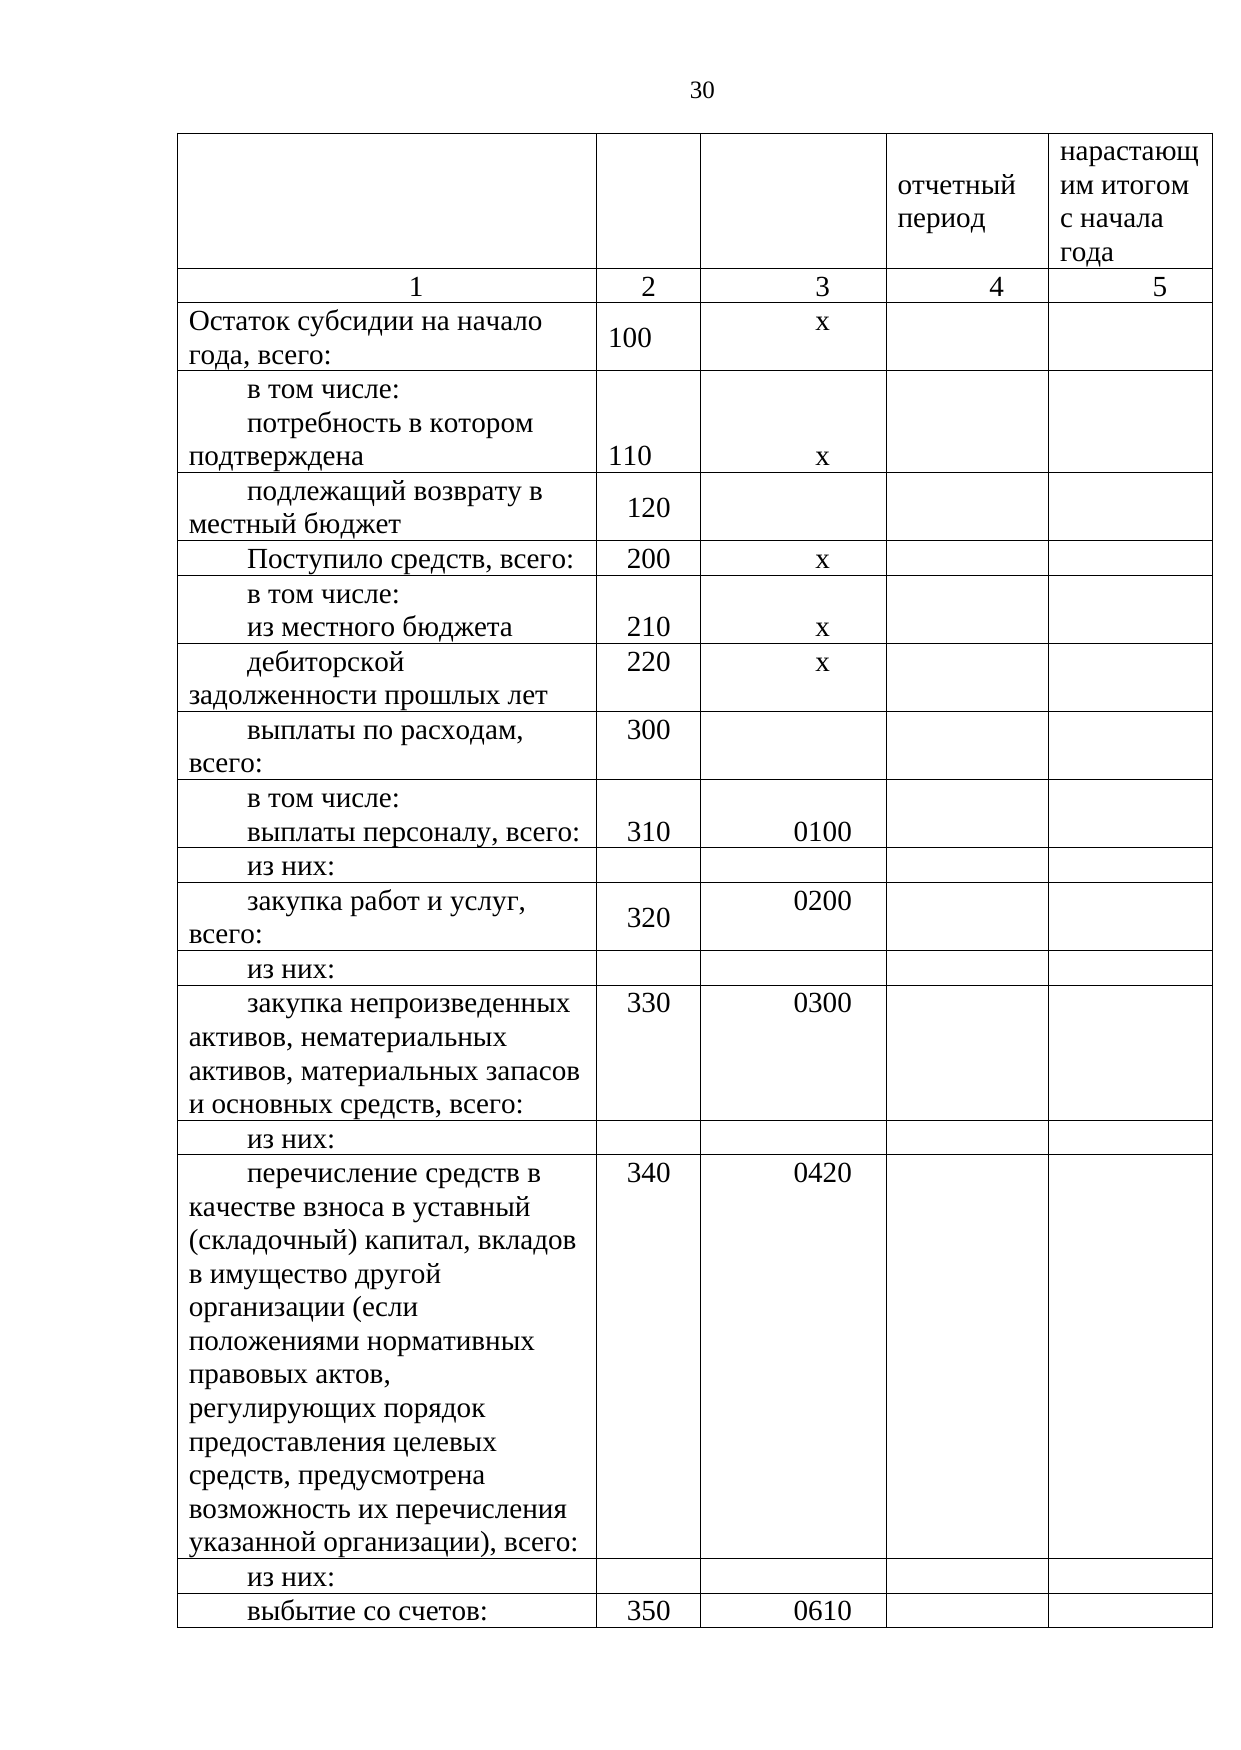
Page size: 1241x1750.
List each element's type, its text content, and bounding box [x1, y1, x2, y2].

table_cell в том числе: из местного бюджета [178, 576, 596, 643]
table_cell [887, 371, 1048, 472]
table_cell [887, 951, 1048, 984]
table_cell [887, 1121, 1048, 1154]
table_cell [701, 473, 886, 540]
table_cell в том числе: потребность в котором подтверждена [178, 371, 596, 472]
table_cell 340 [597, 1155, 700, 1558]
table_cell 0610 [701, 1594, 886, 1627]
table_cell [1049, 951, 1212, 984]
table_cell 200 [597, 541, 700, 575]
table_cell [887, 303, 1048, 370]
table_cell [701, 951, 886, 984]
table_cell [597, 134, 700, 268]
table_cell [1049, 576, 1212, 643]
table_cell 2 [597, 269, 700, 302]
table_cell x [701, 644, 886, 711]
table_cell 100 [597, 303, 700, 370]
table_cell перечисление средств в качестве взноса в уставный (складочный) капитал, вкладов в имущество другой организации (если положениями нормативных правовых актов, регулирующих порядок предоставления целевых средств, предусмотрена возможность их перечисления указанной организации), всего: [178, 1155, 596, 1558]
table_cell 0420 [701, 1155, 886, 1558]
table_cell нарастающим итогом с начала года [1049, 134, 1212, 268]
table_cell [887, 1559, 1048, 1592]
table_cell [1049, 473, 1212, 540]
table_cell [1049, 780, 1212, 847]
table_cell [1049, 1121, 1212, 1154]
table_cell в том числе: выплаты персоналу, всего: [178, 780, 596, 847]
table_cell [1049, 303, 1212, 370]
table_cell 1 [178, 269, 596, 302]
table_cell [887, 712, 1048, 779]
table_cell отчетный период [887, 134, 1048, 268]
table_cell [887, 644, 1048, 711]
table_cell 3 [701, 269, 886, 302]
table_cell [597, 1121, 700, 1154]
table_cell закупка непроизведенных активов, нематериальных активов, материальных запасов и основных средств, всего: [178, 986, 596, 1120]
table_cell выплаты по расходам, всего: [178, 712, 596, 779]
table_cell [1049, 848, 1212, 882]
table_cell 310 [597, 780, 700, 847]
table_cell x [701, 371, 886, 472]
table_cell [1049, 541, 1212, 575]
table_cell [597, 848, 700, 882]
table_cell [178, 134, 596, 268]
table_cell [887, 541, 1048, 575]
table_cell [1049, 883, 1212, 950]
table_cell [887, 780, 1048, 847]
table_cell [597, 951, 700, 984]
table_cell x [701, 576, 886, 643]
table_cell x [701, 303, 886, 370]
table_cell 120 [597, 473, 700, 540]
table_cell 330 [597, 986, 700, 1120]
table_cell 320 [597, 883, 700, 950]
table_cell 220 [597, 644, 700, 711]
table_cell из них: [178, 1121, 596, 1154]
table_cell из них: [178, 951, 596, 984]
table_cell [701, 848, 886, 882]
table_cell [1049, 644, 1212, 711]
table_cell [887, 576, 1048, 643]
table_cell [597, 1559, 700, 1592]
table_cell [887, 986, 1048, 1120]
table_cell 0100 [701, 780, 886, 847]
table_cell 0300 [701, 986, 886, 1120]
table_cell [1049, 1155, 1212, 1558]
table_cell [887, 1155, 1048, 1558]
table_cell выбытие со счетов: [178, 1594, 596, 1627]
table_cell закупка работ и услуг, всего: [178, 883, 596, 950]
table_cell [1049, 1594, 1212, 1627]
table_cell [701, 1559, 886, 1592]
table_cell [887, 848, 1048, 882]
table_cell 350 [597, 1594, 700, 1627]
table_cell [1049, 371, 1212, 472]
table_cell x [701, 541, 886, 575]
table_cell 210 [597, 576, 700, 643]
table_cell [1049, 986, 1212, 1120]
table_cell 0200 [701, 883, 886, 950]
table_cell из них: [178, 848, 596, 882]
table_cell 110 [597, 371, 700, 472]
table_cell 5 [1049, 269, 1212, 302]
table_cell 4 [887, 269, 1048, 302]
table_cell подлежащий возврату в местный бюджет [178, 473, 596, 540]
table_cell [1049, 1559, 1212, 1592]
table_cell [887, 1594, 1048, 1627]
table_cell [887, 883, 1048, 950]
table_cell [701, 712, 886, 779]
table_cell [1049, 712, 1212, 779]
table_cell дебиторской задолженности прошлых лет [178, 644, 596, 711]
table_cell Остаток субсидии на начало года, всего: [178, 303, 596, 370]
table_cell [887, 473, 1048, 540]
table_cell из них: [178, 1559, 596, 1592]
table_cell Поступило средств, всего: [178, 541, 596, 575]
table_cell [701, 1121, 886, 1154]
table_cell [701, 134, 886, 268]
table_cell 300 [597, 712, 700, 779]
